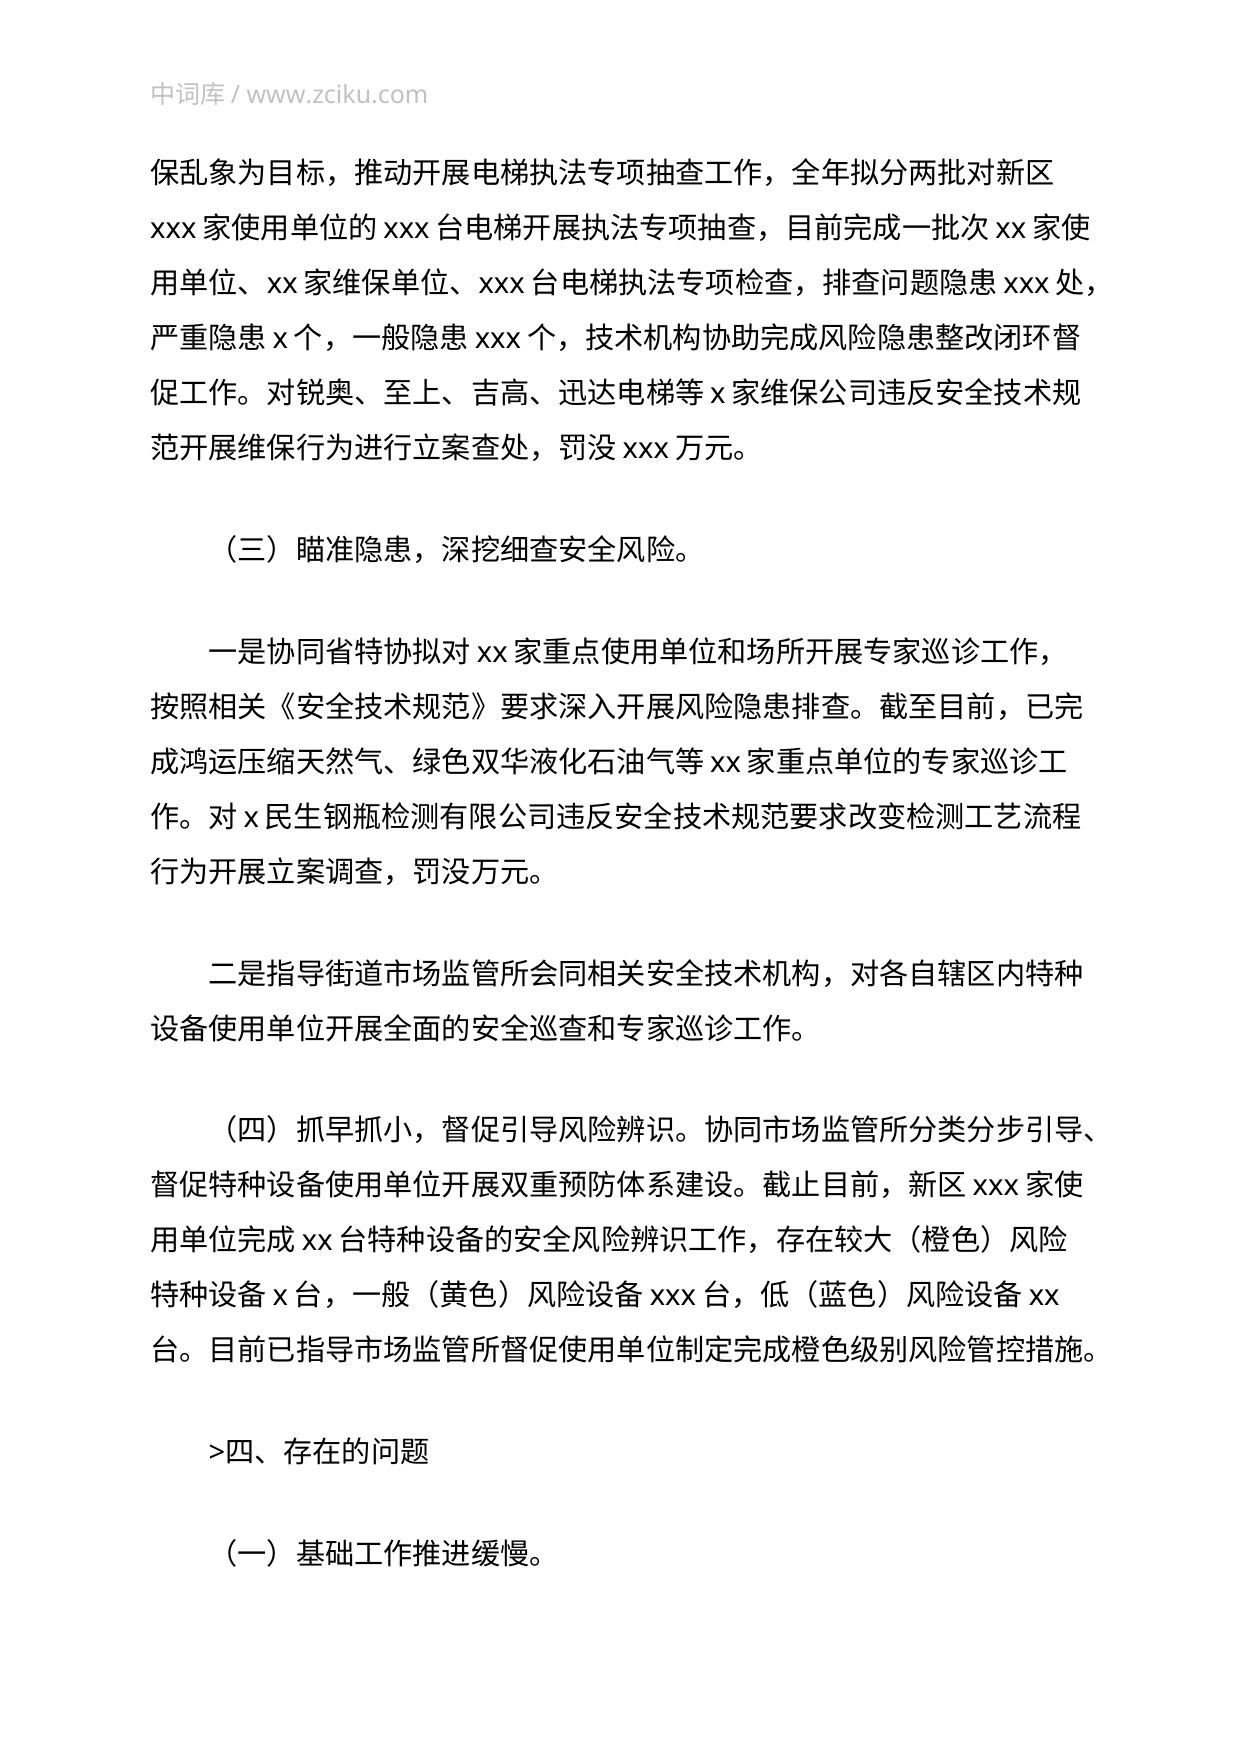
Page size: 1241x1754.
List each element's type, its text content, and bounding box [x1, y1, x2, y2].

text （四）抓早抓小，督促引导风险辨识。协同市场监管所分类分步引导、督促特种设备使用单位开展双重预防体系建设。截止目前，新区xxx家使用单位完成xx台特种设备的安全风险辨识工作，存在较大（橙色）风险特种设备x台，一般（黄色）风险设备xxx台，低（蓝色）风险设备xx台。目前已指导市场监管所督促使用单位制定完成橙色级别风险管控措施。 [150, 1107, 1090, 1369]
text （三）瞄准隐患，深挖细查安全风险。 [150, 527, 1090, 569]
text 二是指导街道市场监管所会同相关安全技术机构，对各自辖区内特种设备使用单位开展全面的安全巡查和专家巡诊工作。 [150, 950, 1090, 1047]
text （一）基础工作推进缓慢。 [150, 1531, 1090, 1573]
text 一是协同省特协拟对xx家重点使用单位和场所开展专家巡诊工作，按照相关《安全技术规范》要求深入开展风险隐患排查。截至目前，已完成鸿运压缩天然气、绿色双华液化石油气等xx家重点单位的专家巡诊工作。对x民生钢瓶检测有限公司违反安全技术规范要求改变检测工艺流程行为开展立案调查，罚没万元。 [150, 629, 1090, 891]
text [150, 150, 1090, 467]
text >四、存在的问题 [150, 1429, 1090, 1471]
